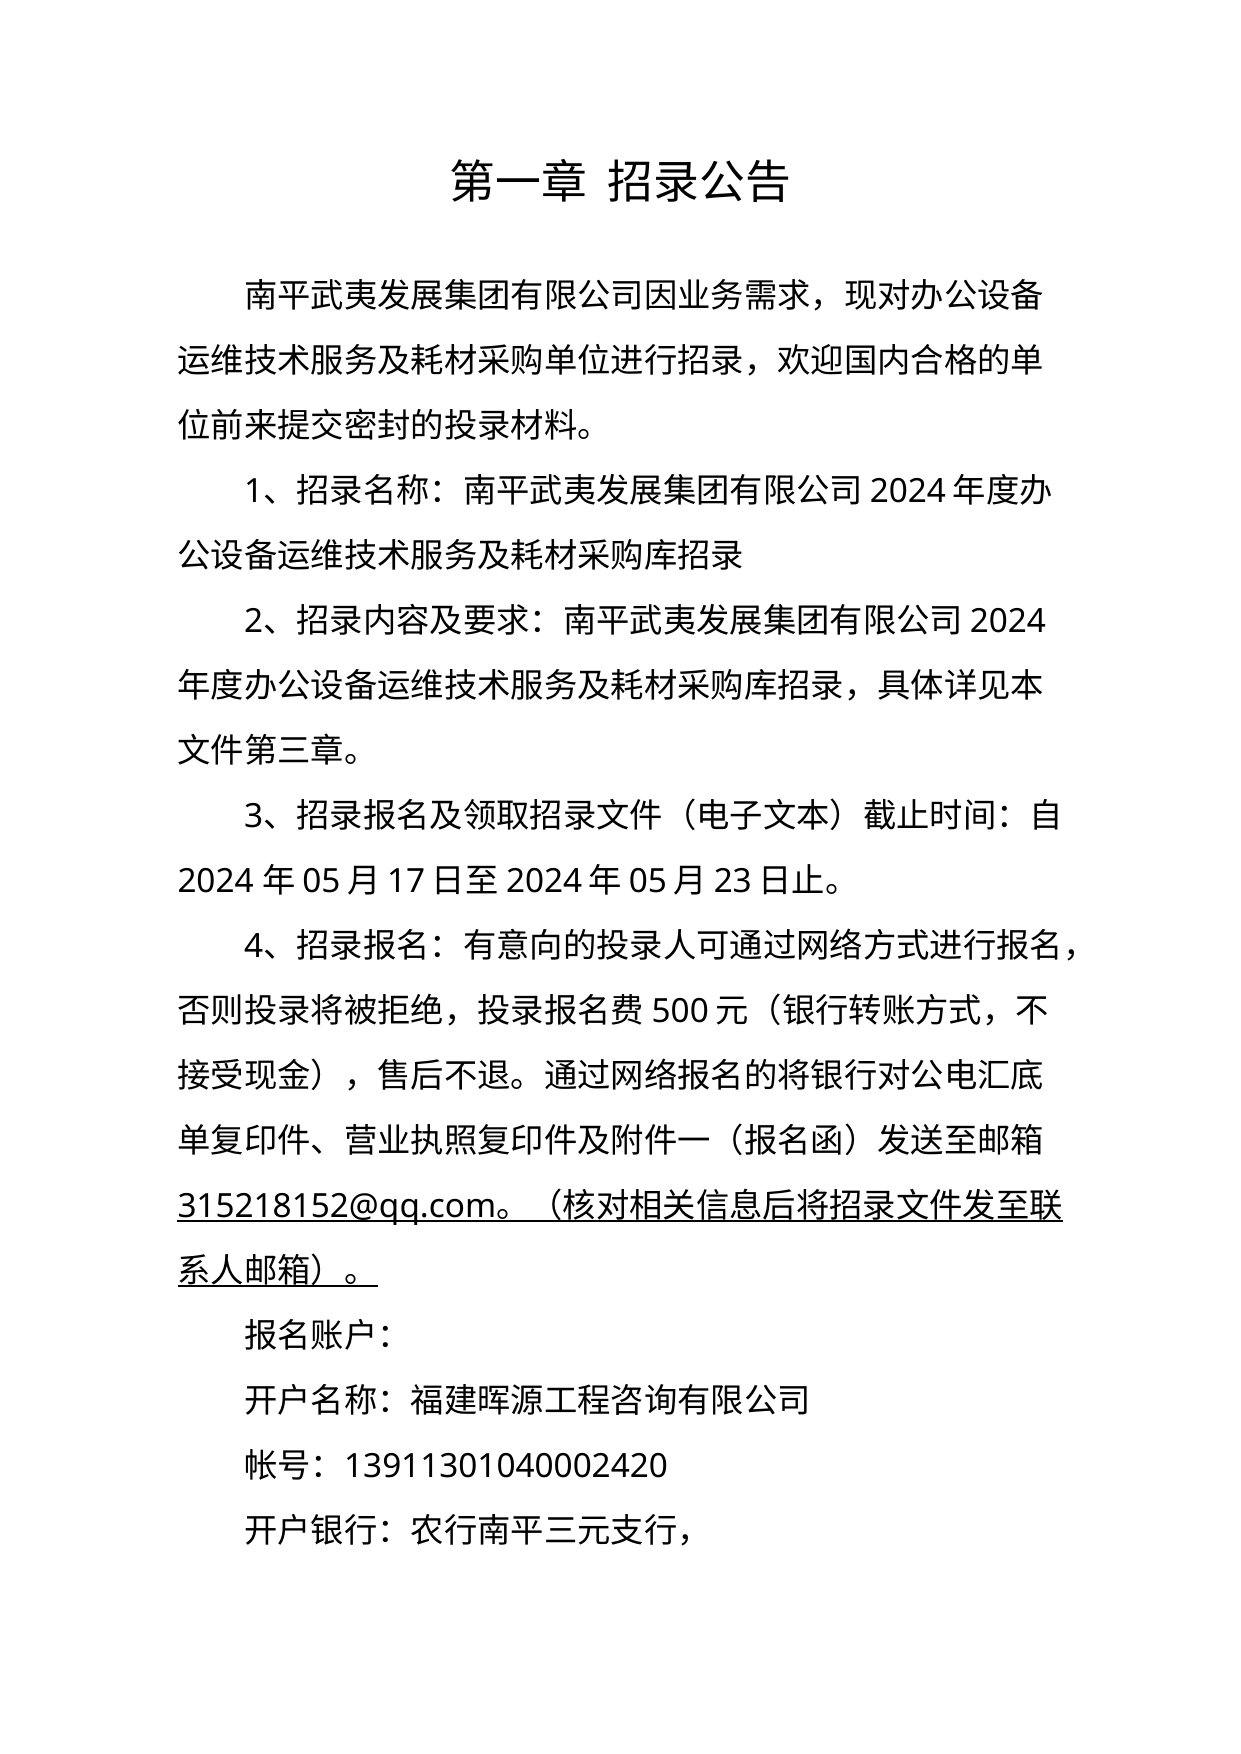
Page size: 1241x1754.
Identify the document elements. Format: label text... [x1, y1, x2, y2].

text 帐号：13911301040002420 [177, 1430, 1063, 1495]
text 4、招录报名：有意向的投录人可通过网络方式进行报名，否则投录将被拒绝，投录报名费 500元（银行转账方式，不接受现金），售后不退。通过网络报名的将银行对公电汇底单复印件、营业执照复印件及附件一（报名函）发送至邮箱315218152@qq.com。（核对相关信息后将招录文件发至联系人邮箱）。 [177, 1222, 1063, 1300]
text 开户名称：福建晖源工程咨询有限公司 [177, 1365, 1063, 1430]
text 4、招录报名：有意向的投录人可通过网络方式进行报名，否则投录将被拒绝，投录报名费 500元（银行转账方式，不接受现金），售后不退。通过网络报名的将银行对公电汇底单复印件、营业执照复印件及附件一（报名函）发送至邮箱315218152@qq.com。（核对相关信息后将招录文件发至联系人邮箱）。 [177, 910, 1063, 1220]
text 1、招录名称：南平武夷发展集团有限公司2024年度办公设备运维技术服务及耗材采购库招录 [177, 455, 1063, 585]
text 报名账户： [177, 1300, 1063, 1365]
text 3、招录报名及领取招录文件（电子文本）截止时间：自 2024 年05月17日至 2024年05月23日止。 [177, 780, 1063, 910]
text 开户银行：农行南平三元支行， [177, 1495, 1063, 1560]
text 第一章 招录公告 [177, 129, 1063, 227]
text 2、招录内容及要求：南平武夷发展集团有限公司2024年度办公设备运维技术服务及耗材采购库招录，具体详见本文件第三章。 [177, 585, 1063, 780]
text 南平武夷发展集团有限公司因业务需求，现对办公设备运维技术服务及耗材采购单位进行招录，欢迎国内合格的单位前来提交密封的投录材料。 [177, 260, 1063, 455]
